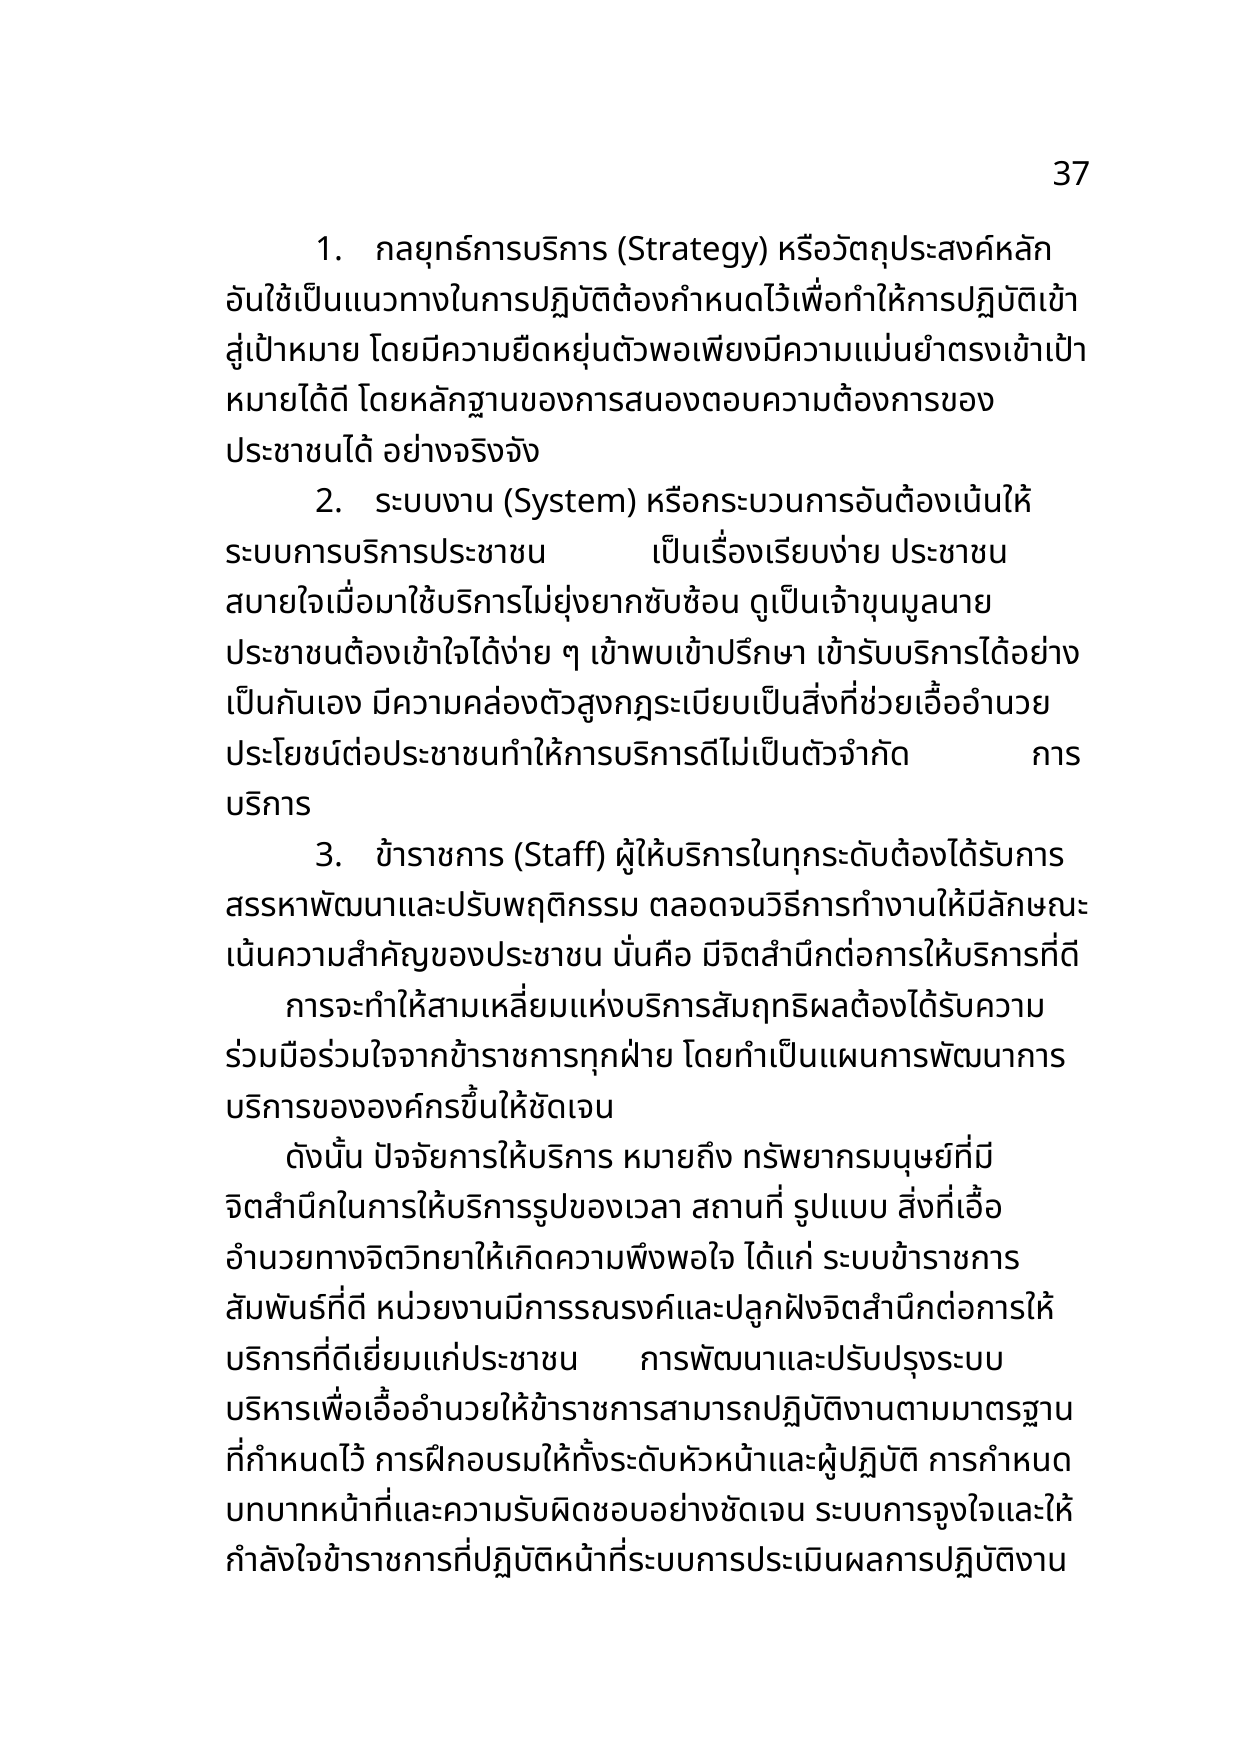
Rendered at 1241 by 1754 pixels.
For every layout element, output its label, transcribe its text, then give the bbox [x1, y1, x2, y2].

text 2. ระบบงาน (System) หรือกระบวนการอันต้องเน้นให้ระบบการบริการประชาชน เป็นเรื่องเรียบง่าย ประชาชนสบายใจเมื่อมาใช้บริการไม่ยุ่งยากซับซ้อน ดูเป็นเจ้าขุนมูลนายประชาชนต้องเข้าใจได้ง่าย ๆ เข้าพบเข้าปรึกษา เข้ารับบริการได้อย่างเป็นกันเอง มีความคล่องตัวสูงกฎระเบียบเป็นสิ่งที่ช่วยเอื้ออำนวยประโยชน์ต่อประชาชนทำให้การบริการดีไม่เป็นตัวจำกัด การบริการ [225, 477, 1090, 830]
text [225, 1133, 1090, 1587]
text 3. ข้าราชการ (Staff) ผู้ให้บริการในทุกระดับต้องได้รับการสรรหาพัฒนาและปรับพฤติกรรม ตลอดจนวิธีการทำงานให้มีลักษณะเน้นความสำคัญของประชาชน นั่นคือ มีจิตสำนึกต่อการให้บริการที่ดี [225, 830, 1090, 982]
text การจะทำให้สามเหลี่ยมแห่งบริการสัมฤทธิผลต้องได้รับความร่วมมือร่วมใจจากข้าราชการทุกฝ่าย โดยทำเป็นแผนการพัฒนาการบริการขององค์กรขึ้นให้ชัดเจน [225, 982, 1090, 1133]
text 1. กลยุทธ์การบริการ (Strategy) หรือวัตถุประสงค์หลักอันใช้เป็นแนวทางในการปฏิบัติต้องกำหนดไว้เพื่อทำให้การปฏิบัติเข้าสู่เป้าหมาย โดยมีความยืดหยุ่นตัวพอเพียงมีความแม่นยำตรงเข้าเป้าหมายได้ดี โดยหลักฐานของการสนองตอบความต้องการของประชาชนได้ อย่างจริงจัง [225, 225, 1090, 477]
